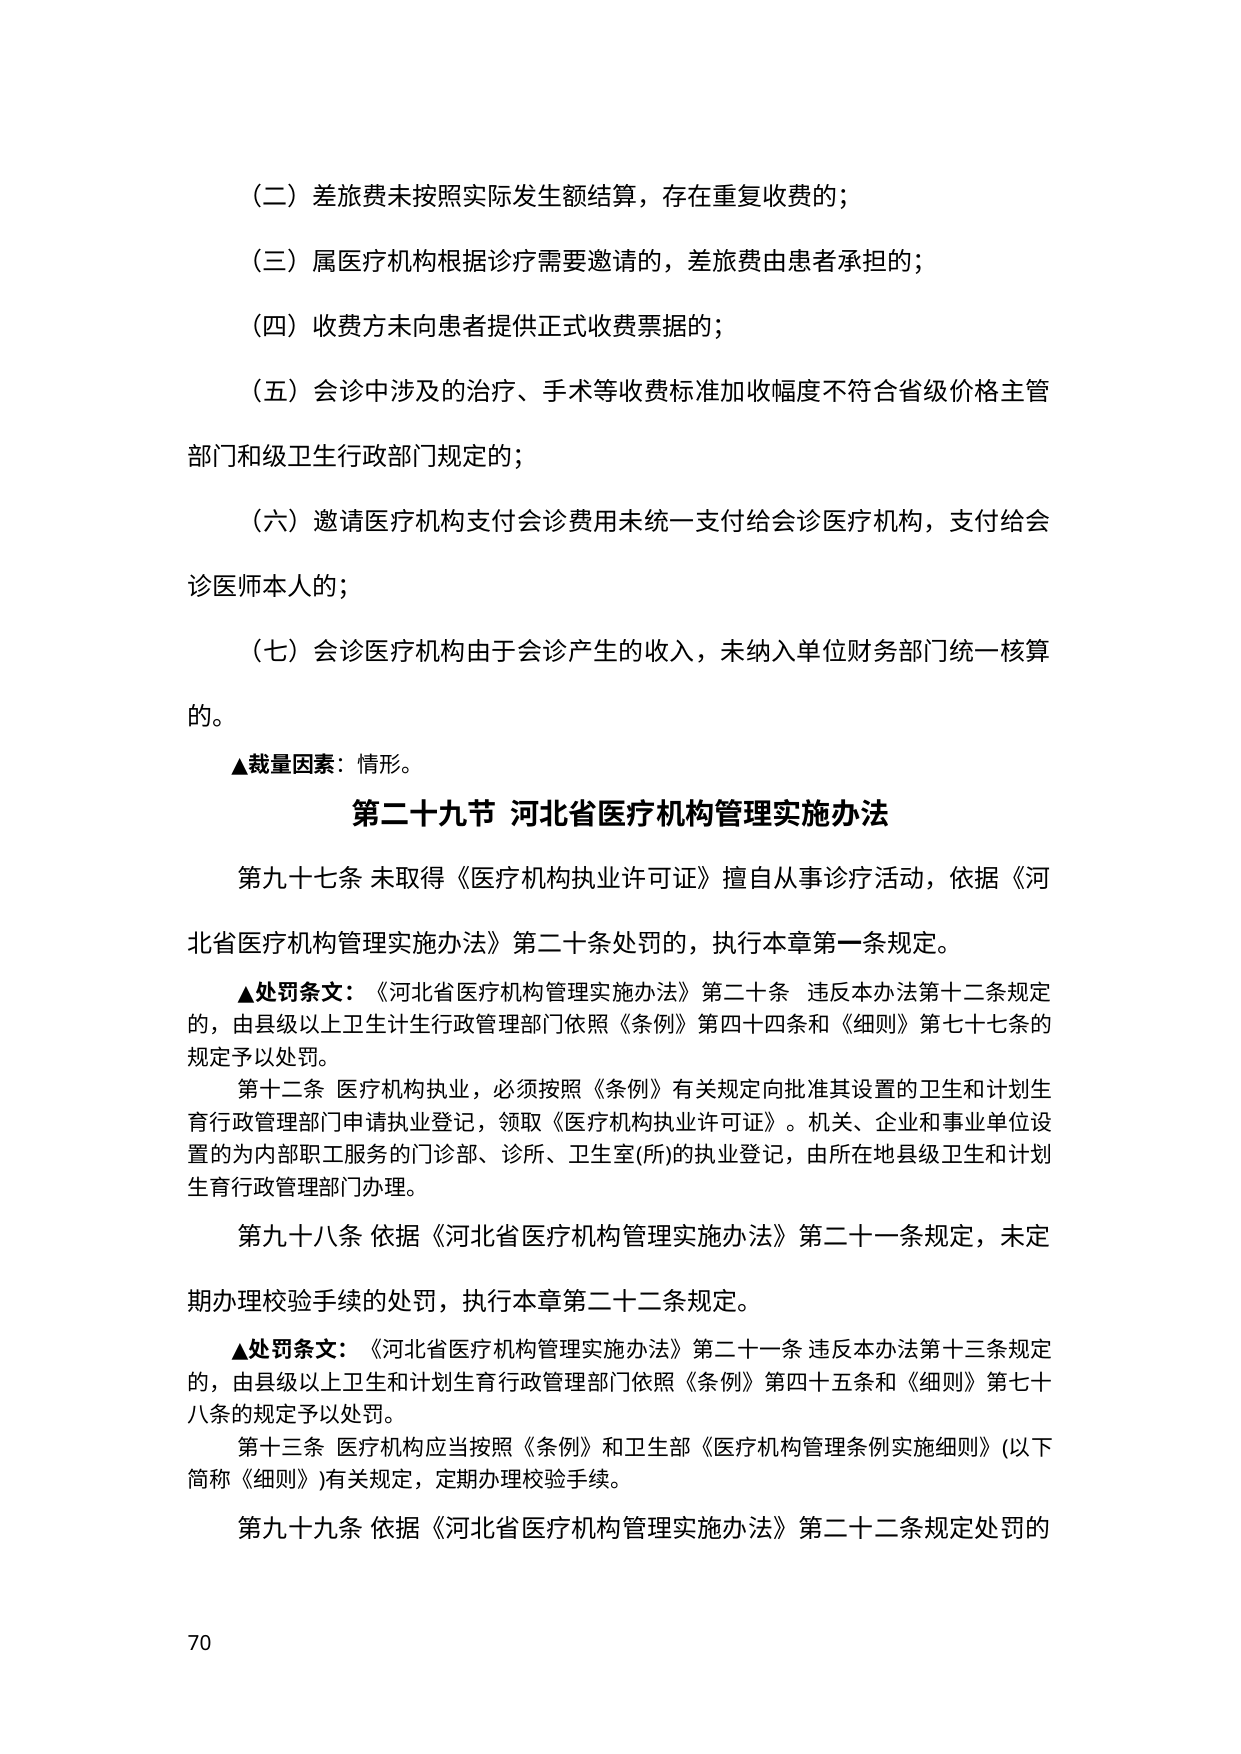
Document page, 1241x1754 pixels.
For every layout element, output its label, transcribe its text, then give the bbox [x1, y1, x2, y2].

text （三）属医疗机构根据诊疗需要邀请的，差旅费由患者承担的； [187, 227, 1053, 292]
text （七）会诊医疗机构由于会诊产生的收入，未纳入单位财务部门统一核算的。 [187, 617, 1053, 747]
text 第二十九节 河北省医疗机构管理实施办法 [187, 779, 1053, 844]
text 第九十七条 未取得《医疗机构执业许可证》擅自从事诊疗活动，依据《河北省医疗机构管理实施办法》第二十条处罚的，执行本章第一条规定。 [187, 844, 1053, 974]
text （四）收费方未向患者提供正式收费票据的； [187, 292, 1053, 357]
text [187, 1494, 1053, 1559]
text 第九十八条 依据《河北省医疗机构管理实施办法》第二十一条规定，未定期办理校验手续的处罚，执行本章第二十二条规定。 [187, 1202, 1053, 1332]
text 第十三条 医疗机构应当按照《条例》和卫生部《医疗机构管理条例实施细则》(以下简称《细则》)有关规定，定期办理校验手续。 [187, 1429, 1053, 1494]
text （二）差旅费未按照实际发生额结算，存在重复收费的； [187, 162, 1053, 227]
list 医疗机构执业，必须按照《条例》有关规定向批准其设置的卫生和计划生育行政管理部门申请执业登记，领取《医疗机构执业许可证》。机关、企业和事业单位设置的为内部职工服务的门诊部、诊所、卫生室(所)的执业登记，由所在地县级卫生和计划生育行政管理部门办理。 [187, 1072, 1053, 1202]
text ▲裁量因素：情形。 [187, 747, 1053, 779]
text （五）会诊中涉及的治疗、手术等收费标准加收幅度不符合省级价格主管部门和级卫生行政部门规定的； [187, 357, 1053, 487]
text ▲处罚条文：《河北省医疗机构管理实施办法》第二十条 违反本办法第十二条规定的，由县级以上卫生计生行政管理部门依照《条例》第四十四条和《细则》第七十七条的规定予以处罚。 [187, 974, 1053, 1072]
text ▲处罚条文：《河北省医疗机构管理实施办法》第二十一条 违反本办法第十三条规定的，由县级以上卫生和计划生育行政管理部门依照《条例》第四十五条和《细则》第七十八条的规定予以处罚。 [187, 1332, 1053, 1429]
text （六）邀请医疗机构支付会诊费用未统一支付给会诊医疗机构，支付给会诊医师本人的； [187, 487, 1053, 617]
